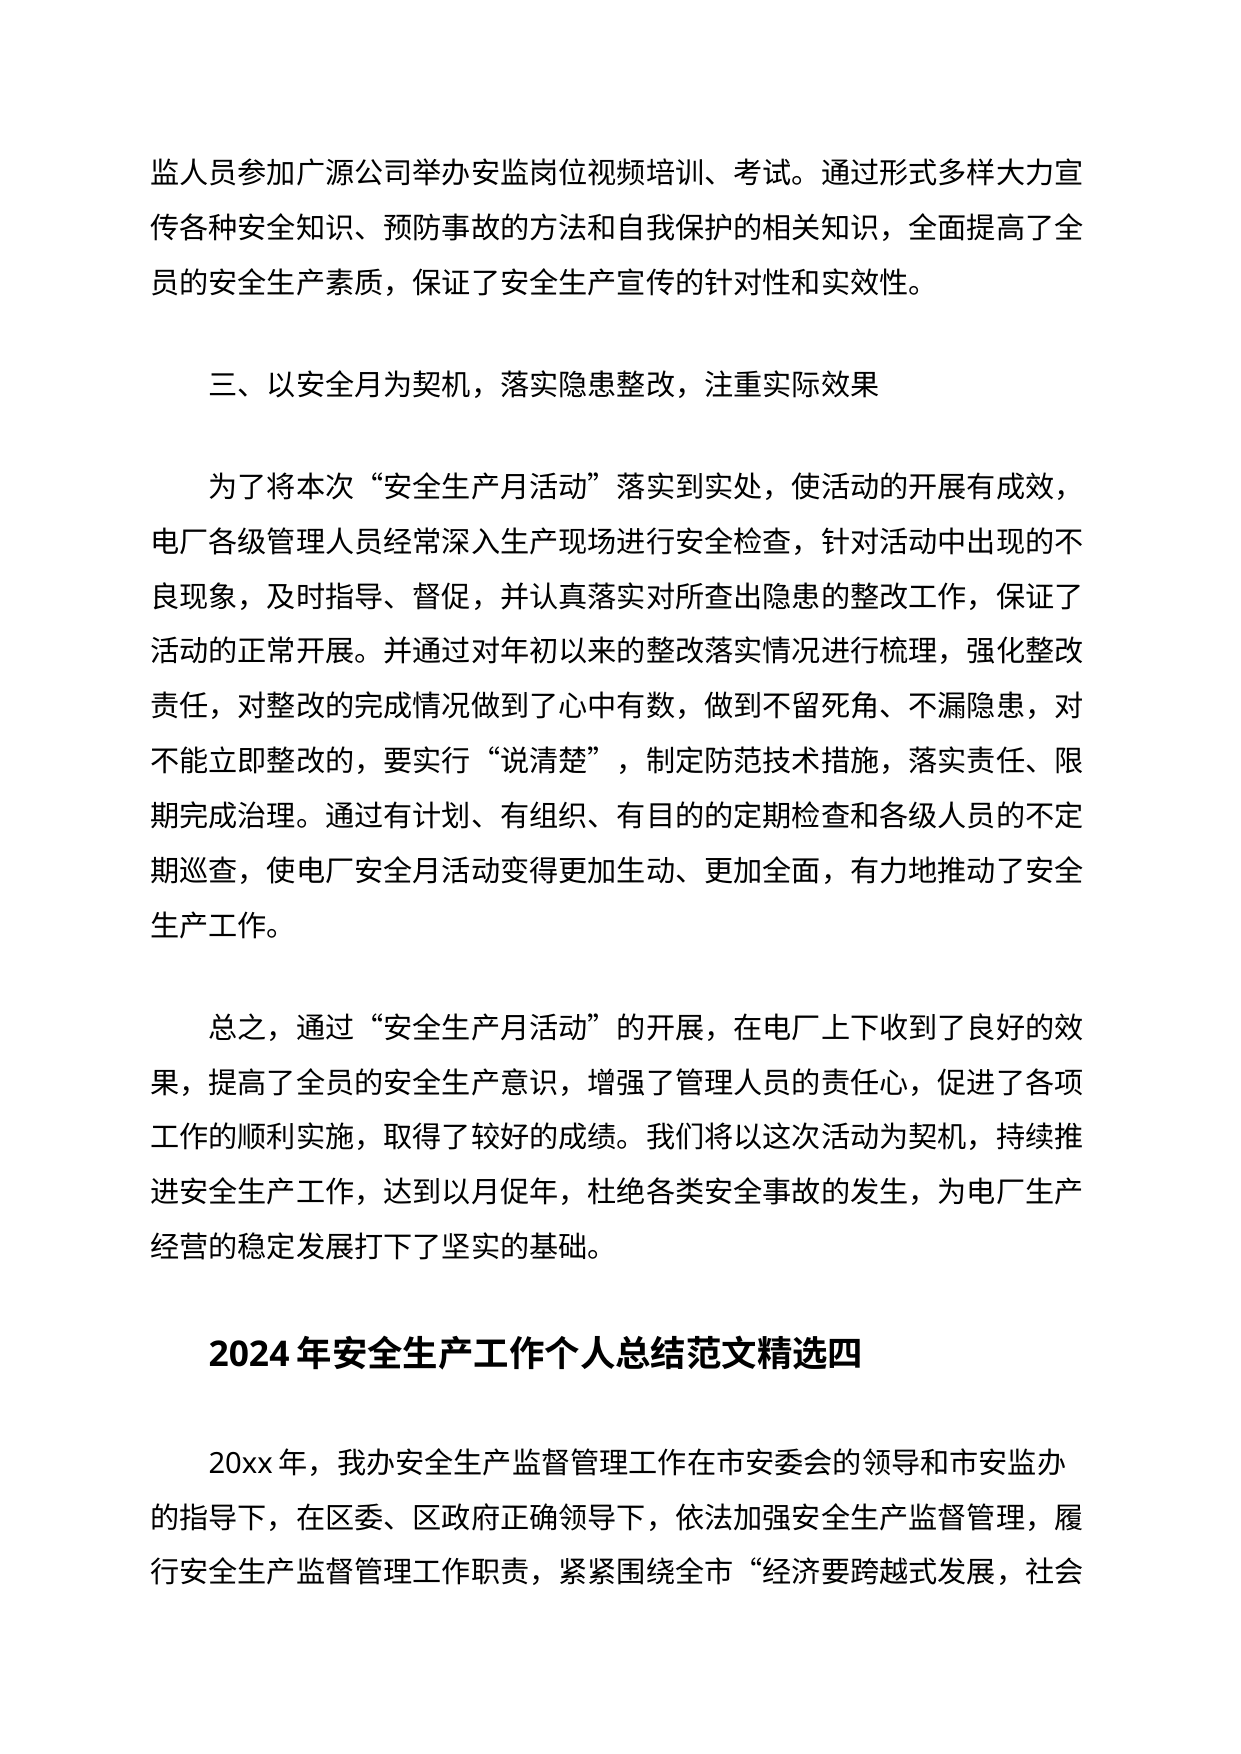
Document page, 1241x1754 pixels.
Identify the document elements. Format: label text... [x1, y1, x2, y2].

text 三、以安全月为契机，落实隐患整改，注重实际效果 [150, 362, 1090, 404]
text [150, 150, 1090, 302]
text 2024年安全生产工作个人总结范文精选四 [150, 1326, 1090, 1377]
text 总之，通过“安全生产月活动”的开展，在电厂上下收到了良好的效果，提高了全员的安全生产意识，增强了管理人员的责任心，促进了各项工作的顺利实施，取得了较好的成绩。我们将以这次活动为契机，持续推进安全生产工作，达到以月促年，杜绝各类安全事故的发生，为电厂生产经营的稳定发展打下了坚实的基础。 [150, 1004, 1090, 1266]
text 为了将本次“安全生产月活动”落实到实处，使活动的开展有成效，电厂各级管理人员经常深入生产现场进行安全检查，针对活动中出现的不良现象，及时指导、督促，并认真落实对所查出隐患的整改工作，保证了活动的正常开展。并通过对年初以来的整改落实情况进行梳理，强化整改责任，对整改的完成情况做到了心中有数，做到不留死角、不漏隐患，对不能立即整改的，要实行“说清楚”，制定防范技术措施，落实责任、限期完成治理。通过有计划、有组织、有目的的定期检查和各级人员的不定期巡查，使电厂安全月活动变得更加生动、更加全面，有力地推动了安全生产工作。 [150, 463, 1090, 945]
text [150, 1439, 1090, 1591]
